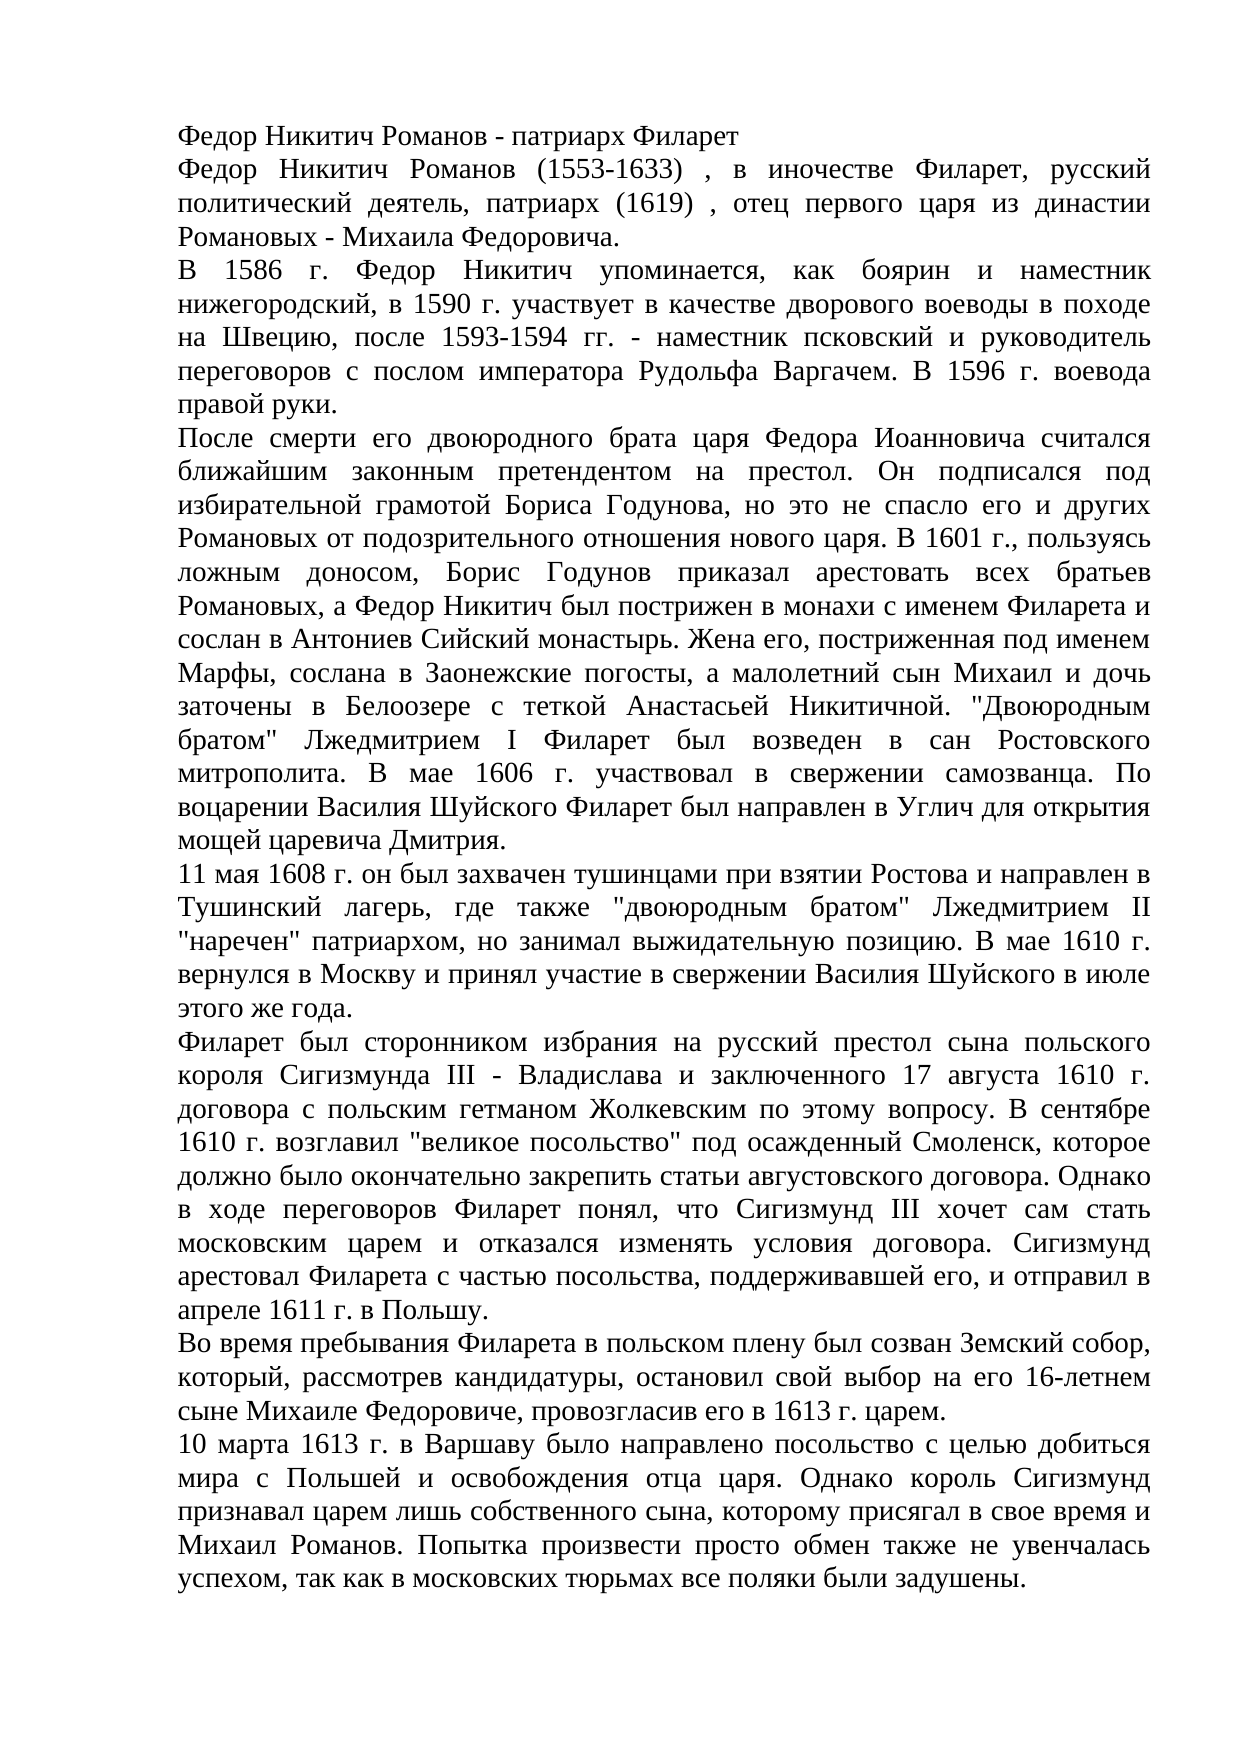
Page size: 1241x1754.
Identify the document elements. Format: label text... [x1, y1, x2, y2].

text 10 марта 1613 г. в Варшаву было направлено посольство с целью добиться мира с Польшей и освобождения отца царя. Однако король Сигизмунд признавал царем лишь собственного сына, которому присягал в свое время и Михаил Романов. Попытка произвести просто обмен также не увенчалась успехом, так как в московских тюрьмах все поляки были задушены. [177, 1426, 1152, 1594]
text 11 мая 1608 г. он был захвачен тушинцами при взятии Ростова и направлен в Тушинский лагерь, где также "двоюродным братом" Лжедмитрием II "наречен" патриархом, но занимал выжидательную позицию. В мае 1610 г. вернулся в Москву и принял участие в свержении Василия Шуйского в июле этого же года. [177, 856, 1152, 1024]
text После смерти его двоюродного брата царя Федора Иоанновича считался ближайшим законным претендентом на престол. Он подписался под избирательной грамотой Бориса Годунова, но это не спасло его и других Романовых от подозрительного отношения нового царя. В 1601 г., пользуясь ложным доносом, Борис Годунов приказал арестовать всех братьев Романовых, а Федор Никитич был пострижен в монахи с именем Филарета и сослан в Антониев Сийский монастырь. Жена его, постриженная под именем Марфы, сослана в Заонежские погосты, а малолетний сын Михаил и дочь заточены в Белоозере с теткой Анастасьей Никитичной. "Двоюродным братом" Лжедмитрием I Филарет был возведен в сан Ростовского митрополита. В мае 1606 г. участвовал в свержении самозванца. По воцарении Василия Шуйского Филарет был направлен в Углич для открытия мощей царевича Дмитрия. [177, 420, 1152, 856]
text Филарет был сторонником избрания на русский престол сына польского короля Сигизмунда III - Владислава и заключенного 17 августа 1610 г. договора с польским гетманом Жолкевским по этому вопросу. В сентябре 1610 г. возглавил "великое посольство" под осажденный Смоленск, которое должно было окончательно закрепить статьи августовского договора. Однако в ходе переговоров Филарет понял, что Сигизмунд III хочет сам стать московским царем и отказался изменять условия договора. Сигизмунд арестовал Филарета с частью посольства, поддерживавшей его, и отправил в апреле 1611 г. в Польшу. [177, 1024, 1152, 1326]
text Федор Никитич Романов (1553-1633) , в иночестве Филарет, русский политический деятель, патриарх (1619) , отец первого царя из династии Романовых - Михаила Федоровича. [177, 152, 1152, 252]
text В 1586 г. Федор Никитич упоминается, как боярин и наместник нижегородский, в 1590 г. участвует в качестве дворового воеводы в походе на Швецию, после 1593-1594 гг. - наместник псковский и руководитель переговоров с послом императора Рудольфа Варгачем. В 1596 г. воевода правой руки. [177, 252, 1152, 420]
text Федор Никитич Романов - патриарх Филарет [177, 118, 1152, 152]
text Во время пребывания Филарета в польском плену был созван Земский собор, который, рассмотрев кандидатуры, остановил свой выбор на его 16-летнем сыне Михаиле Федоровиче, провозгласив его в 1613 г. царем. [177, 1326, 1152, 1426]
